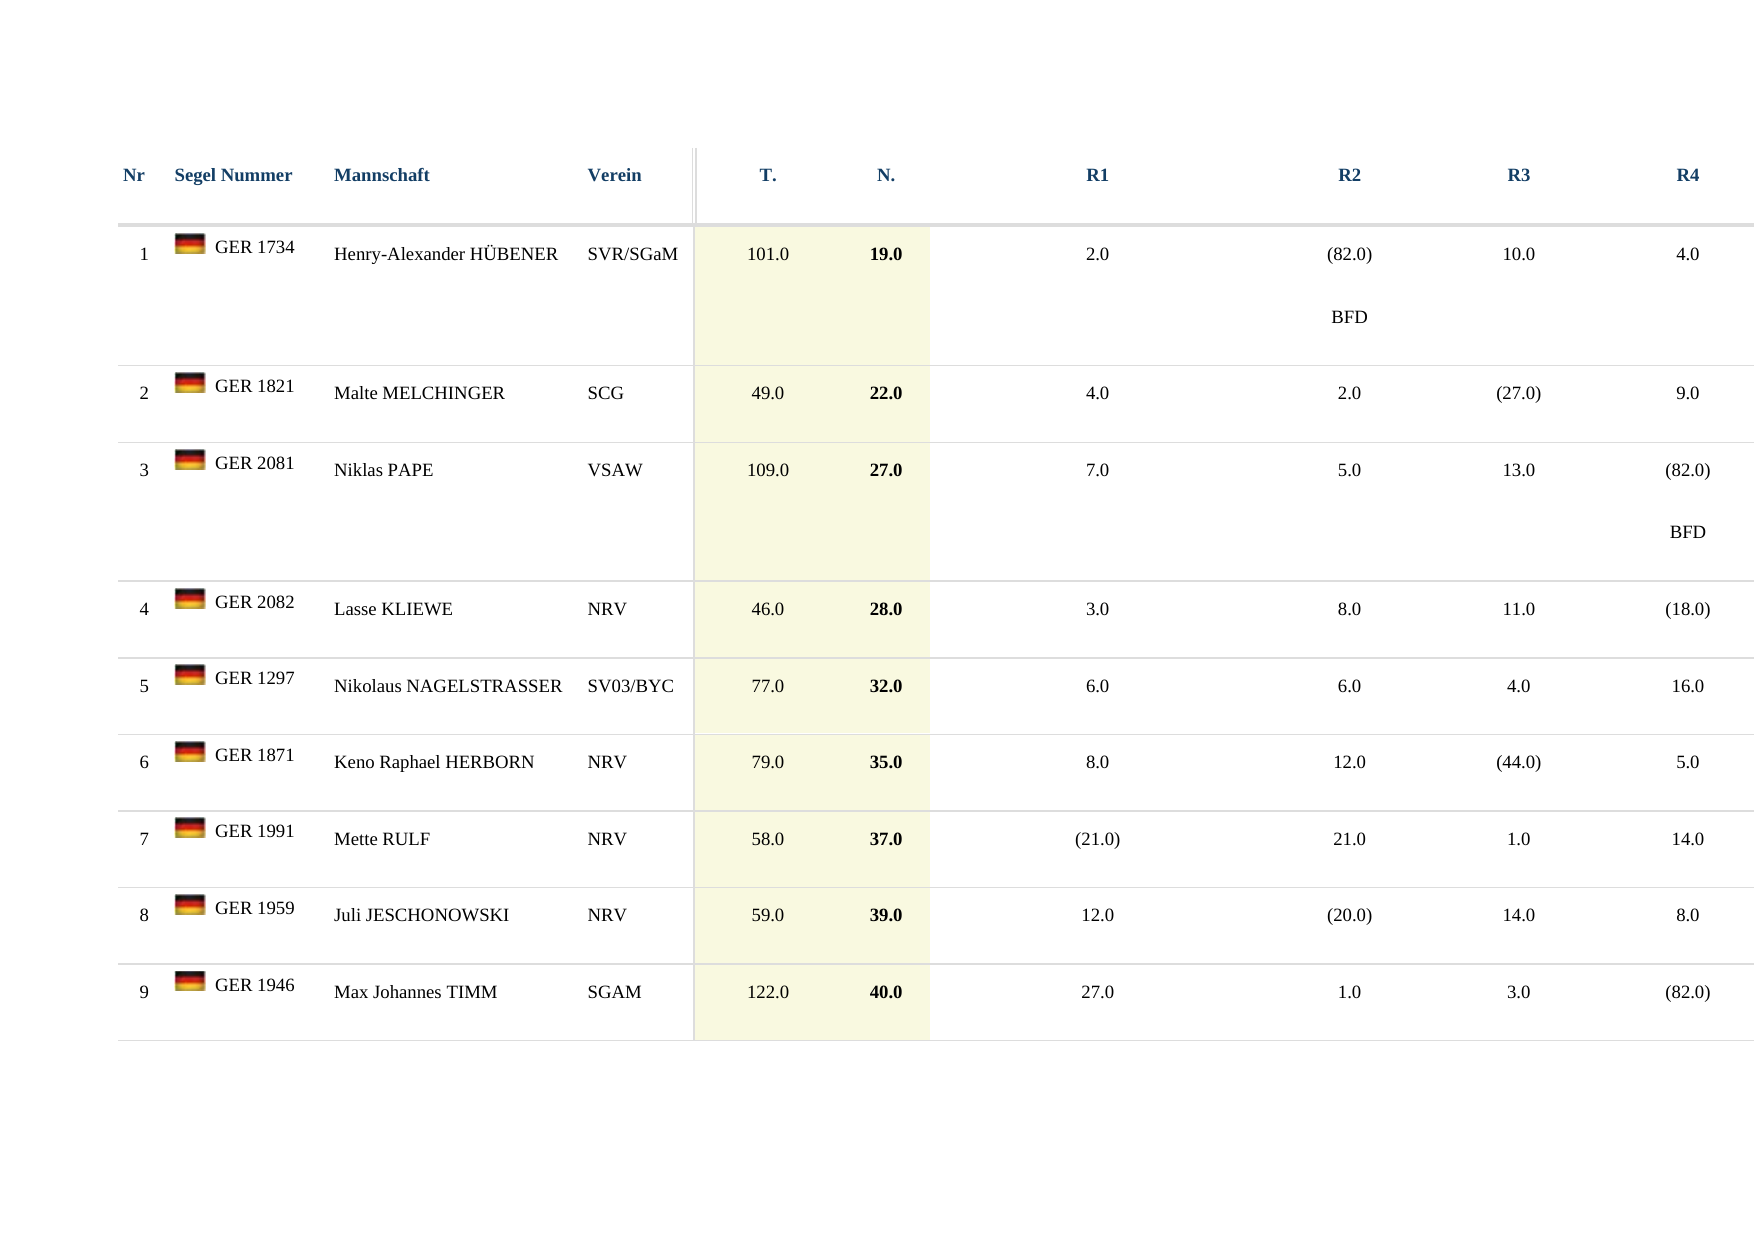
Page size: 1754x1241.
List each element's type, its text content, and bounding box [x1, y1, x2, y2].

table_cell SVR/SGaM [583, 227, 693, 365]
table_cell 79.0 [695, 735, 842, 810]
table_cell 27.0 [930, 965, 1265, 1040]
table_cell 5.0 [1603, 735, 1754, 810]
table_cell 1.0 [1265, 965, 1434, 1040]
table_header N. [842, 148, 930, 223]
table_cell 5.0 [1265, 443, 1434, 580]
table_cell GER 1734 [170, 227, 329, 365]
table_cell Keno Raphael HERBORN [329, 735, 583, 810]
table_cell 2.0 [930, 227, 1265, 365]
table_header Verein [583, 148, 692, 223]
table_cell (27.0) [1434, 366, 1603, 441]
table_header T. [697, 148, 842, 223]
table_cell NRV [583, 812, 693, 887]
table_cell 12.0 [1265, 735, 1434, 810]
picture [174, 372, 206, 393]
table_cell GER 2082 [170, 582, 329, 657]
table_cell 122.0 [695, 965, 842, 1040]
table_cell Lasse KLIEWE [329, 582, 583, 657]
table_cell (20.0) [1265, 888, 1434, 963]
table_cell Niklas PAPE [329, 443, 583, 580]
table_cell 40.0 [842, 965, 930, 1040]
table_header R4 [1603, 148, 1754, 223]
table_cell 49.0 [695, 366, 842, 441]
table_cell 1 [118, 227, 170, 365]
table_cell 8.0 [1265, 582, 1434, 657]
table_cell GER 1871 [170, 735, 329, 810]
table_cell VSAW [583, 443, 693, 580]
table_header Segel Nummer [170, 148, 329, 223]
table_cell 3.0 [1434, 965, 1603, 1040]
table_cell SCG [583, 366, 693, 441]
table_cell 6.0 [930, 659, 1265, 733]
table_cell 3.0 [930, 582, 1265, 657]
table_cell 1.0 [1434, 812, 1603, 887]
table_cell Nikolaus NAGELSTRASSER [329, 659, 583, 733]
table_cell 58.0 [695, 812, 842, 887]
table_cell 13.0 [1434, 443, 1603, 580]
table_cell GER 1821 [170, 366, 329, 441]
table_cell (82.0) BFD [1603, 443, 1754, 580]
table_cell 2 [118, 366, 170, 441]
picture [174, 817, 206, 838]
table_cell 4 [118, 582, 170, 657]
table_cell 2.0 [1265, 366, 1434, 441]
table_cell Juli JESCHONOWSKI [329, 888, 583, 963]
table_cell 14.0 [1434, 888, 1603, 963]
table_cell GER 2081 [170, 443, 329, 580]
picture [174, 741, 206, 762]
table_cell (21.0) [930, 812, 1265, 887]
table_cell 101.0 [695, 227, 842, 365]
table_cell 3 [118, 443, 170, 580]
table_cell 19.0 [842, 227, 930, 365]
table_cell 9 [118, 965, 170, 1040]
table_cell (82.0) BFD [1603, 965, 1754, 1040]
table_cell 14.0 [1603, 812, 1754, 887]
picture [174, 664, 206, 685]
table_header R3 [1434, 148, 1603, 223]
table_cell 8.0 [930, 735, 1265, 810]
table_header Mannschaft [329, 148, 583, 223]
table_cell 35.0 [842, 735, 930, 810]
table_cell NRV [583, 888, 693, 963]
table_cell 5 [118, 659, 170, 733]
table_cell 109.0 [695, 443, 842, 580]
picture [174, 894, 206, 915]
table_cell 22.0 [842, 366, 930, 441]
table_cell (18.0) [1603, 582, 1754, 657]
table_cell 4.0 [1434, 659, 1603, 733]
table_cell 27.0 [842, 443, 930, 580]
table_cell 9.0 [1603, 366, 1754, 441]
table_cell 6 [118, 735, 170, 810]
table_cell GER 1991 [170, 812, 329, 887]
table_cell Malte MELCHINGER [329, 366, 583, 441]
table_cell 7.0 [930, 443, 1265, 580]
table_header Nr [118, 148, 170, 223]
table_cell 7 [118, 812, 170, 887]
table_cell Mette RULF [329, 812, 583, 887]
table_header R2 [1265, 148, 1434, 223]
table_cell NRV [583, 735, 693, 810]
table_cell 10.0 [1434, 227, 1603, 365]
table_cell 21.0 [1265, 812, 1434, 887]
table_cell 77.0 [695, 659, 842, 733]
table_cell 4.0 [930, 366, 1265, 441]
picture [174, 233, 206, 254]
table_cell 8.0 [1603, 888, 1754, 963]
table_cell SV03/BYC [583, 659, 693, 733]
table_cell GER 1297 [170, 659, 329, 733]
table_cell 11.0 [1434, 582, 1603, 657]
picture [174, 588, 206, 609]
table_cell 12.0 [930, 888, 1265, 963]
table_cell (82.0) BFD [1265, 227, 1434, 365]
table_cell GER 1959 [170, 888, 329, 963]
table_cell 59.0 [695, 888, 842, 963]
table_cell 32.0 [842, 659, 930, 733]
table_cell 16.0 [1603, 659, 1754, 733]
table_cell 8 [118, 888, 170, 963]
table_cell (44.0) [1434, 735, 1603, 810]
table_cell Max Johannes TIMM [329, 965, 583, 1040]
table_cell SGAM [583, 965, 693, 1040]
table_cell 4.0 [1603, 227, 1754, 365]
picture [174, 971, 206, 991]
table_cell 6.0 [1265, 659, 1434, 733]
table_cell NRV [583, 582, 693, 657]
table_cell 39.0 [842, 888, 930, 963]
table_header R1 [930, 148, 1265, 223]
table_cell 28.0 [842, 582, 930, 657]
table_cell GER 1946 [170, 965, 329, 1040]
table_cell Henry-Alexander HÜBENER [329, 227, 583, 365]
picture [174, 449, 206, 470]
table_cell 46.0 [695, 582, 842, 657]
table_cell 37.0 [842, 812, 930, 887]
